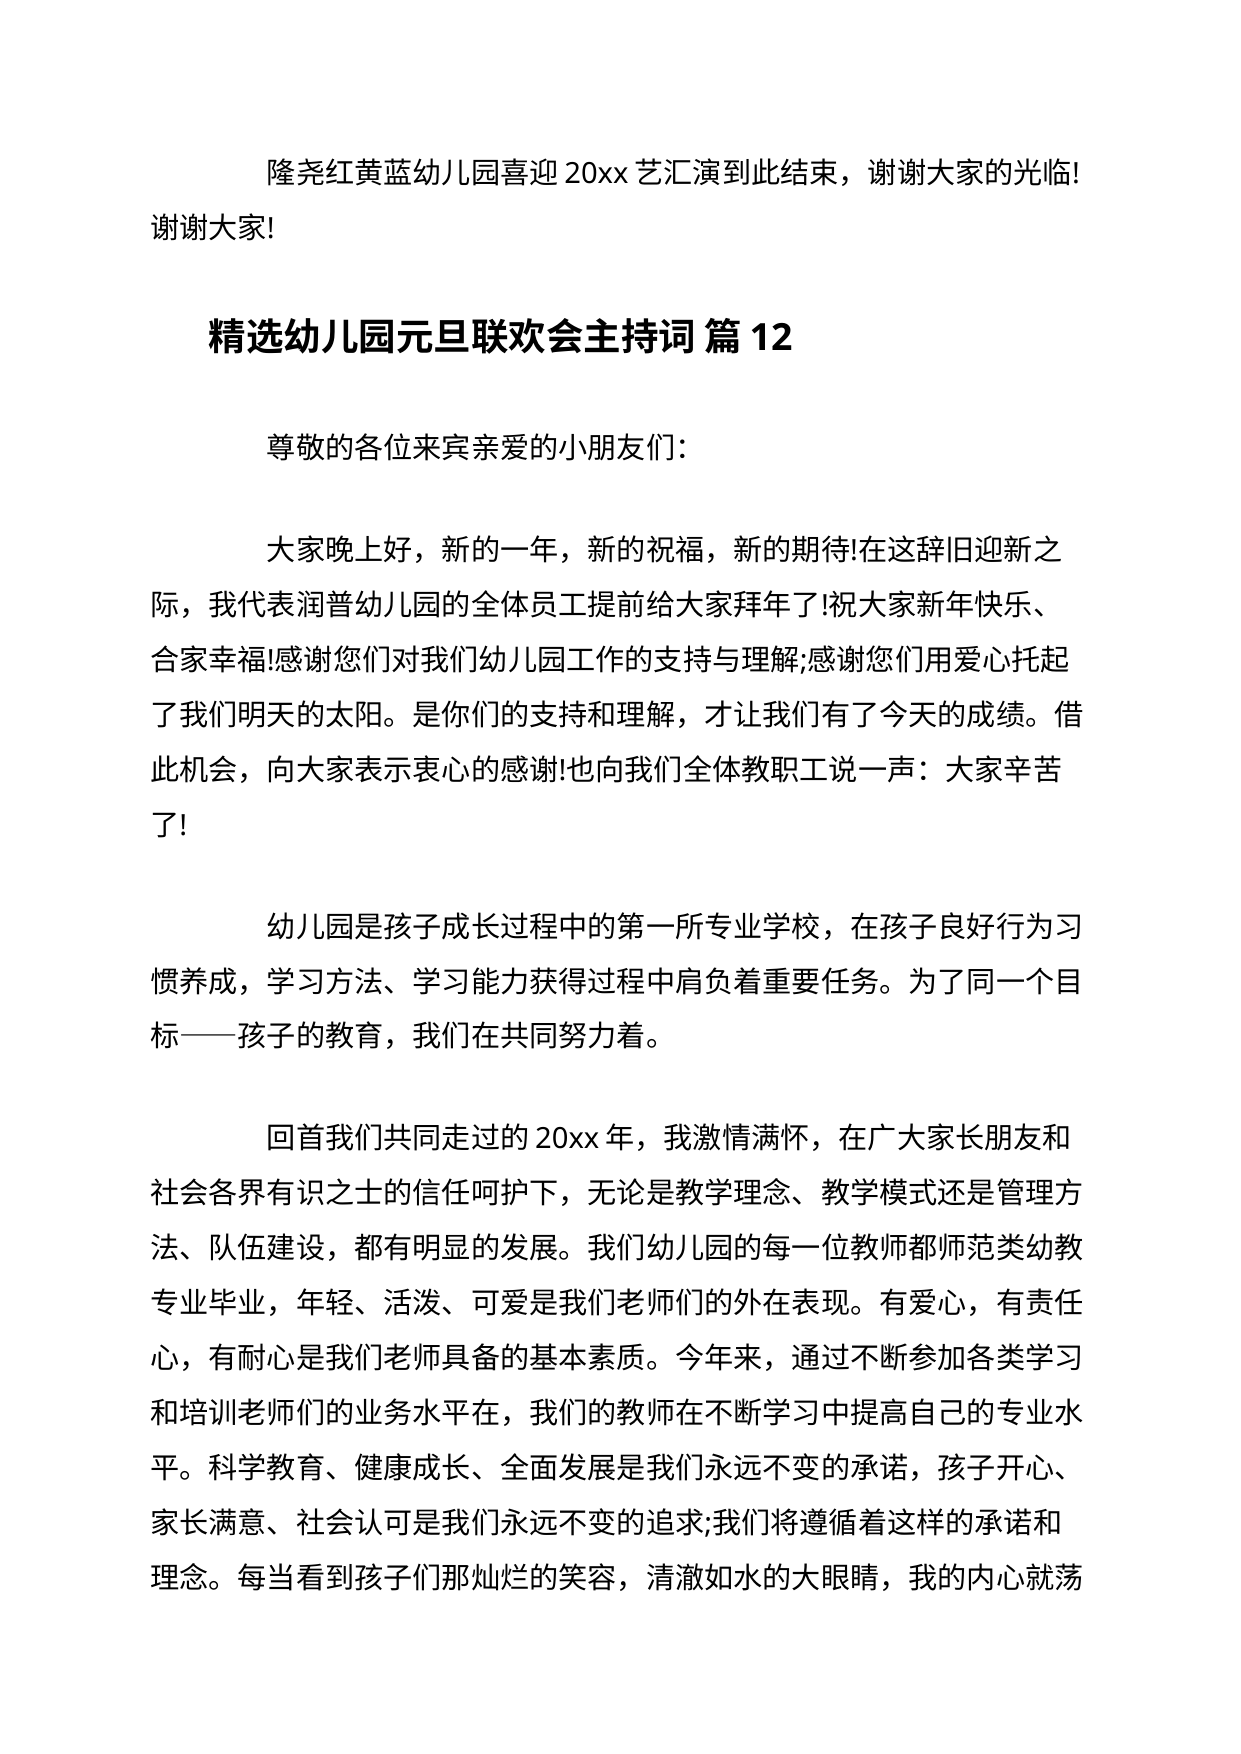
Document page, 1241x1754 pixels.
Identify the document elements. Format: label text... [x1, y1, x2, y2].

text 幼儿园是孩子成长过程中的第一所专业学校，在孩子良好行为习惯养成，学习方法、学习能力获得过程中肩负着重要任务。为了同一个目标——孩子的教育，我们在共同努力着。 [150, 903, 1090, 1055]
text 尊敬的各位来宾亲爱的小朋友们： [150, 424, 1090, 467]
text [150, 1115, 1090, 1596]
text 大家晚上好，新的一年，新的祝福，新的期待!在这辞旧迎新之际，我代表润普幼儿园的全体员工提前给大家拜年了!祝大家新年快乐、合家幸福!感谢您们对我们幼儿园工作的支持与理解;感谢您们用爱心托起了我们明天的太阳。是你们的支持和理解，才让我们有了今天的成绩。借此机会，向大家表示衷心的感谢!也向我们全体教职工说一声：大家辛苦了! [150, 526, 1090, 844]
text 精选幼儿园元旦联欢会主持词 篇12 [150, 307, 1090, 361]
text 隆尧红黄蓝幼儿园喜迎20xx艺汇演到此结束，谢谢大家的光临!谢谢大家! [150, 150, 1090, 247]
